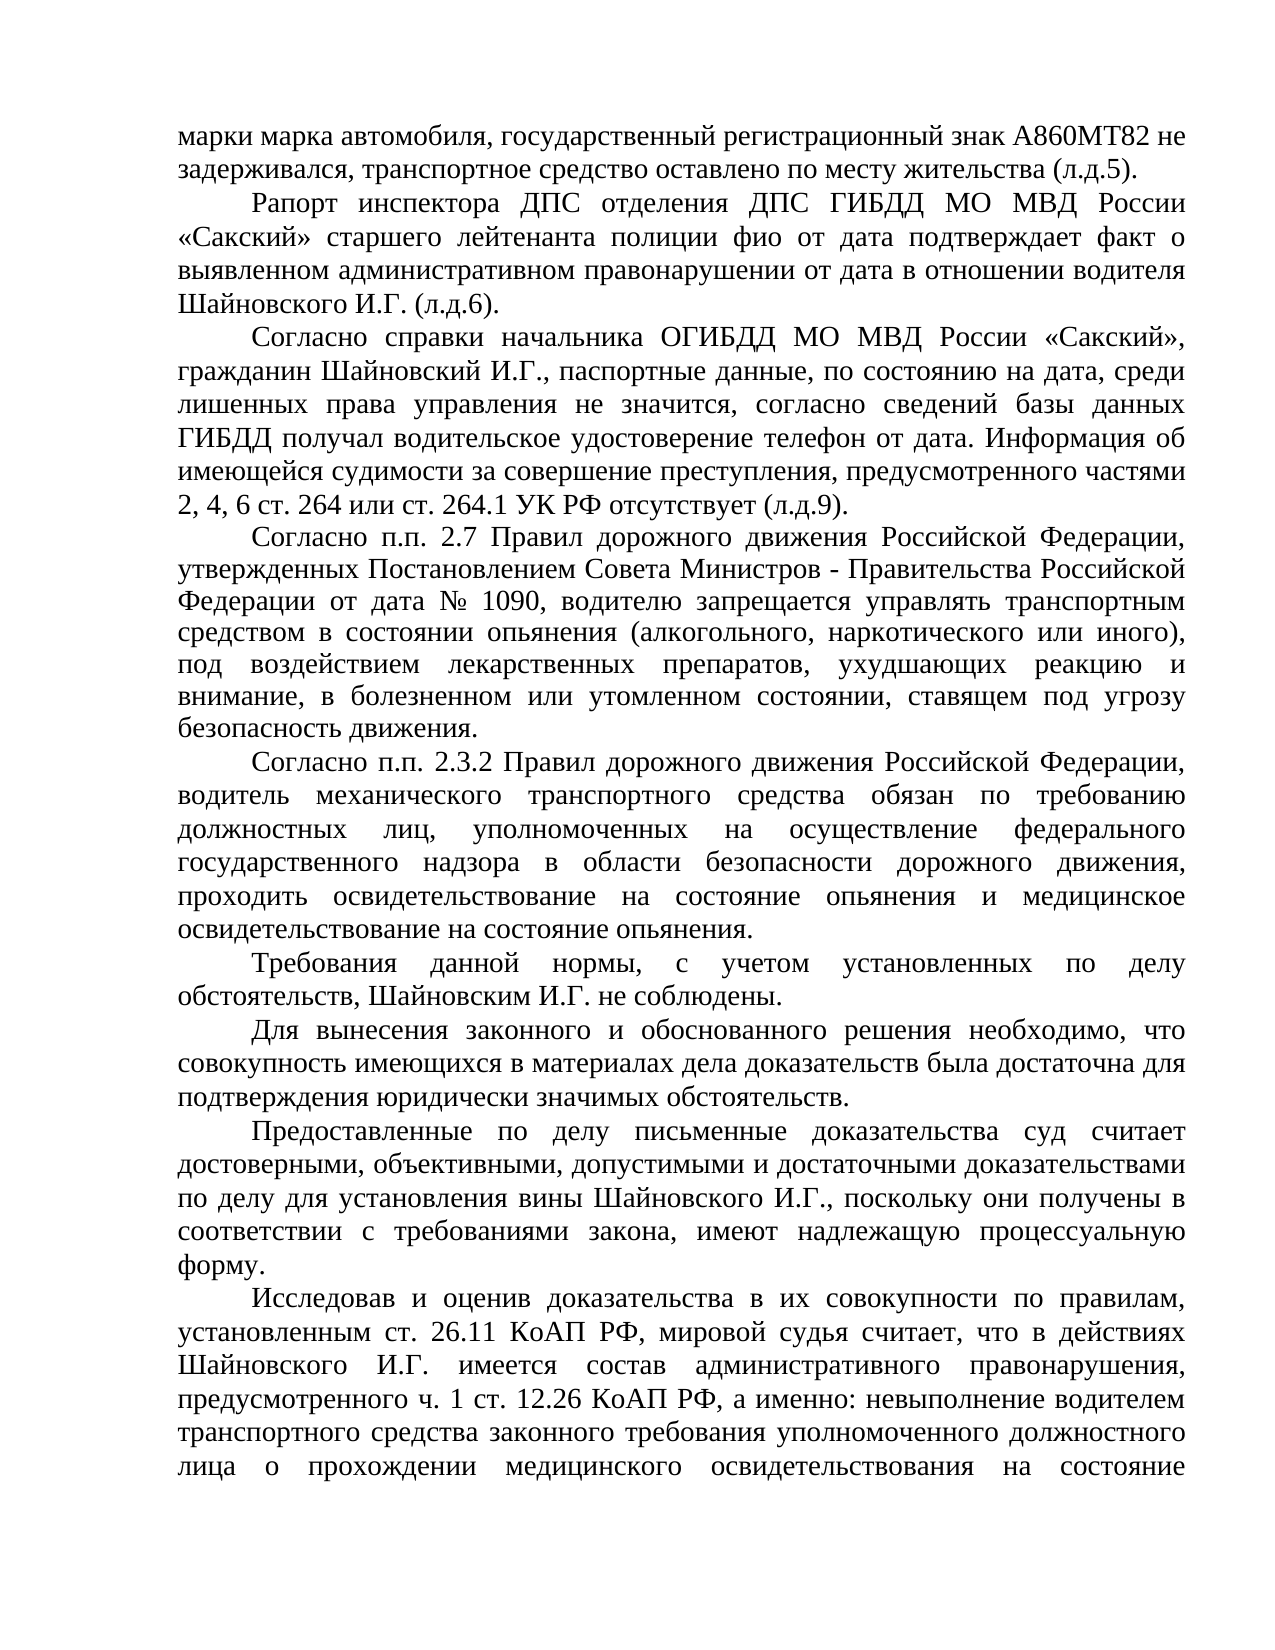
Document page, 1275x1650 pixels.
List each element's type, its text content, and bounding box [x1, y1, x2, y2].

text Согласно справки начальника ОГИБДД МО МВД России «Сакский», гражданин Шайновский И.Г., паспортные данные, по состоянию на дата, среди лишенных права управления не значится, согласно сведений базы данных ГИБДД получал водительское удостоверение телефон от дата. Информация об имеющейся судимости за совершение преступления, предусмотренного частями 2, 4, 6 ст. 264 или ст. 264.1 УК РФ отсутствует (л.д.9). [177, 319, 1186, 521]
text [177, 1280, 1186, 1482]
text Рапорт инспектора ДПС отделения ДПС ГИБДД МО МВД России «Сакский» старшего лейтенанта полиции фио от дата подтверждает факт о выявленном административном правонарушении от дата в отношении водителя Шайновского И.Г. (л.д.6). [177, 185, 1186, 319]
text Для вынесения законного и обоснованного решения необходимо, что совокупность имеющихся в материалах дела доказательств была достаточна для подтверждения юридически значимых обстоятельств. [177, 1012, 1186, 1113]
text Предоставленные по делу письменные доказательства суд считает достоверными, объективными, допустимыми и достаточными доказательствами по делу для установления вины Шайновского И.Г., поскольку они получены в соответствии с требованиями закона, имеют надлежащую процессуальную форму. [177, 1113, 1186, 1280]
text Согласно п.п. 2.3.2 Правил дорожного движения Российской Федерации, водитель механического транспортного средства обязан по требованию должностных лиц, уполномоченных на осуществление федерального государственного надзора в области безопасности дорожного движения, проходить освидетельствование на состояние опьянения и медицинское освидетельствование на состояние опьянения. [177, 744, 1186, 945]
text Согласно п.п. 2.7 Правил дорожного движения Российской Федерации, утвержденных Постановлением Совета Министров - Правительства Российской Федерации от дата № 1090, водителю запрещается управлять транспортным средством в состоянии опьянения (алкогольного, наркотического или иного), под воздействием лекарственных препаратов, ухудшающих реакцию и внимание, в болезненном или утомленном состоянии, ставящем под угрозу безопасность движения. [177, 521, 1186, 744]
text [177, 118, 1186, 185]
text Требования данной нормы, с учетом установленных по делу обстоятельств, Шайновским И.Г. не соблюдены. [177, 945, 1186, 1012]
